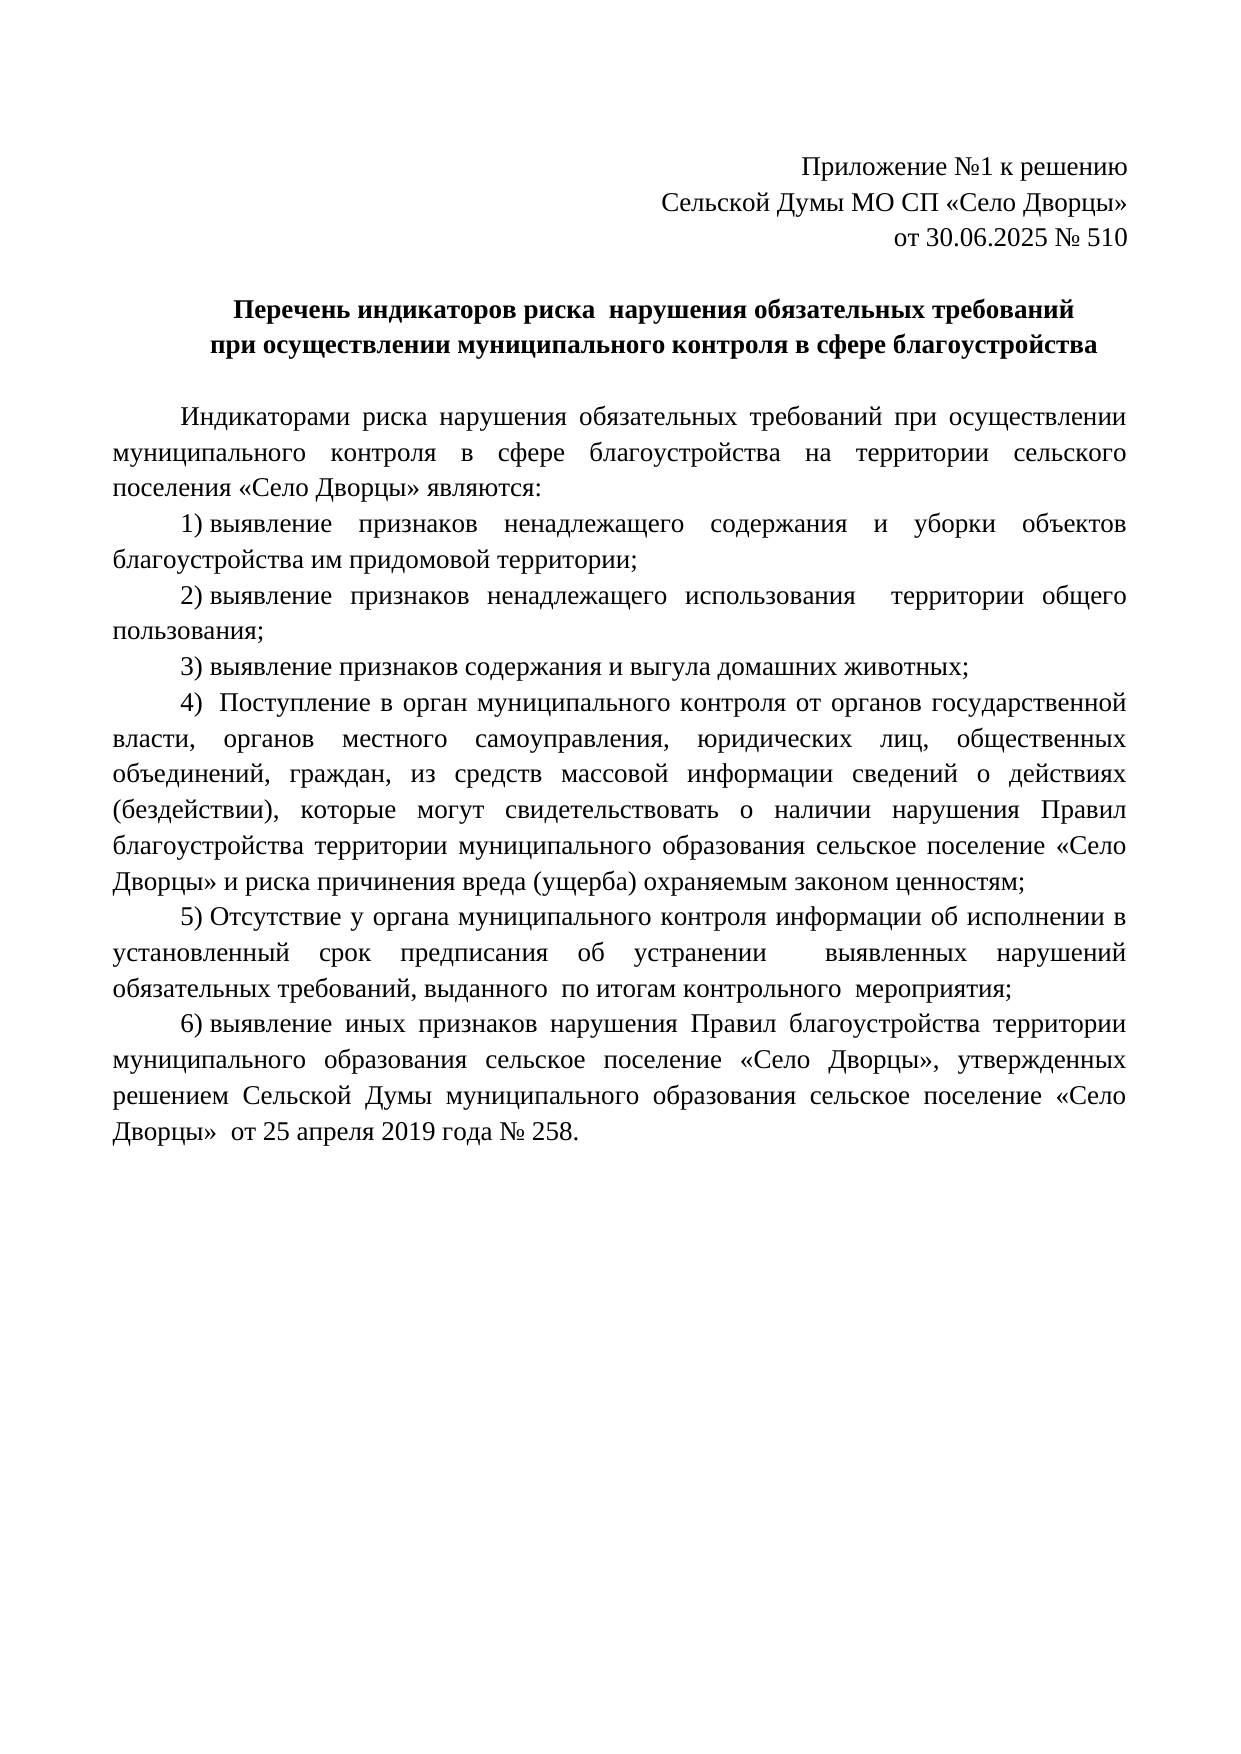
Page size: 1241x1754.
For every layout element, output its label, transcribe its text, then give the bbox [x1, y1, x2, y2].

text Перечень индикаторов риска нарушения обязательных требований [112, 293, 1128, 324]
text от 30.06.2025 № 510 [112, 221, 1128, 253]
list выявление признаков ненадлежащего содержания и уборки объектов благоустройства им придомовой территории; [112, 507, 1128, 574]
text Приложение №1 к решению [112, 150, 1128, 181]
list выявление признаков ненадлежащего использования территории общего пользования; [112, 579, 1128, 646]
list Отсутствие у органа муниципального контроля информации об исполнении в установленный срок предписания об устранении выявленных нарушений обязательных требований, выданного по итогам контрольного мероприятия; [112, 900, 1128, 1003]
text при осуществлении муниципального контроля в сфере благоустройства [112, 329, 1128, 360]
text Сельской Думы МО СП «Село Дворцы» [112, 186, 1128, 217]
text Индикаторами риска нарушения обязательных требований при осуществлении муниципального контроля в сфере благоустройства на территории сельского поселения «Село Дворцы» являются: [112, 400, 1128, 503]
list выявление признаков содержания и выгула домашних животных; [112, 650, 1128, 681]
list выявление иных признаков нарушения Правил благоустройства территории муниципального образования сельское поселение «Село Дворцы», утвержденных решением Сельской Думы муниципального образования сельское поселение «Село Дворцы» от 25 апреля 2019 года № 258. [112, 1007, 1128, 1146]
list Поступление в орган муниципального контроля от органов государственной власти, органов местного самоуправления, юридических лиц, общественных объединений, граждан, из средств массовой информации сведений о действиях (бездействии), которые могут свидетельствовать о наличии нарушения Правил благоустройства территории муниципального образования сельское поселение «Село Дворцы» и риска причинения вреда (ущерба) охраняемым законом ценностям; [112, 686, 1128, 896]
